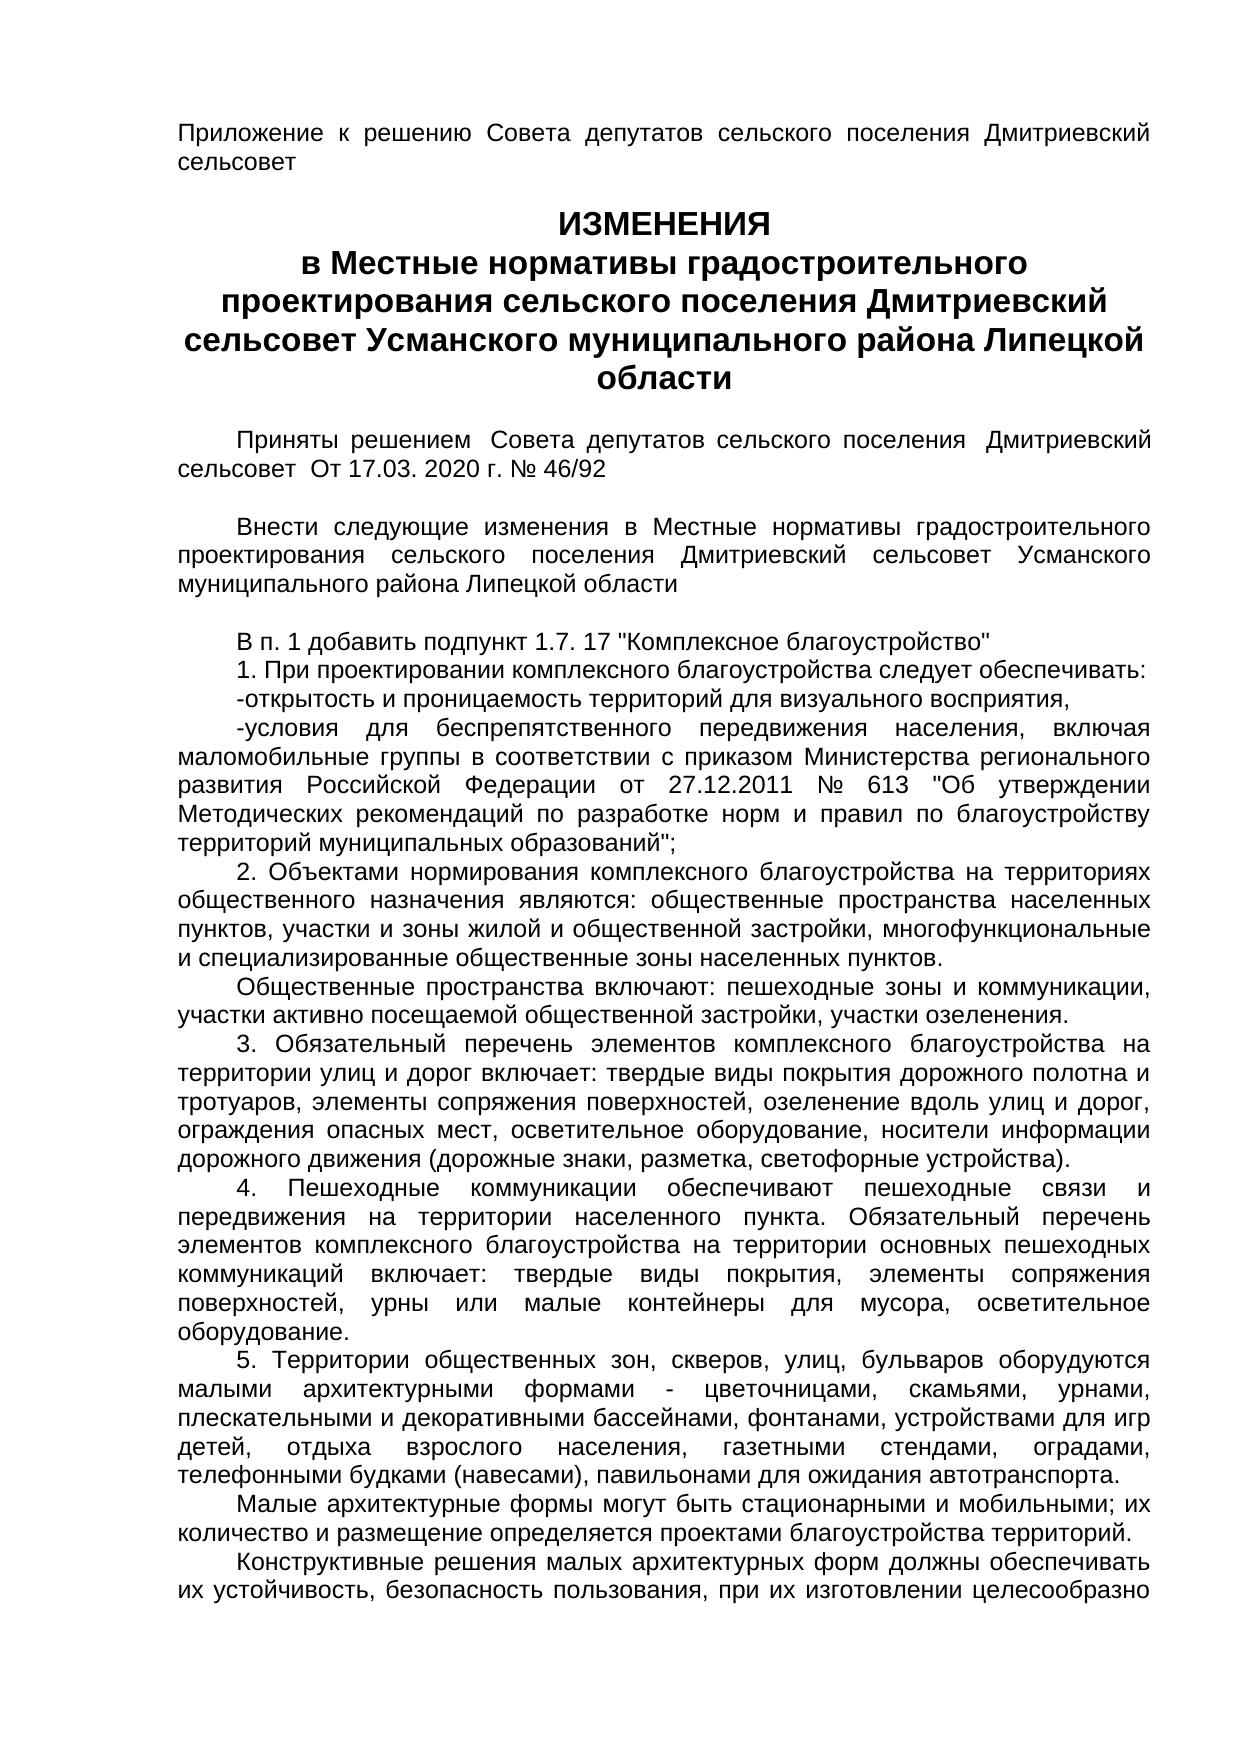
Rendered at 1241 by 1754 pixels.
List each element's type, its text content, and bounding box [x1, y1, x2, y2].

text 4. Пешеходные коммуникации обеспечивают пешеходные связи и передвижения на территории населенного пункта. Обязательный перечень элементов комплексного благоустройства на территории основных пешеходных коммуникаций включает: твердые виды покрытия, элементы сопряжения поверхностей, урны или малые контейнеры для мусора, осветительное оборудование. [177, 1173, 1152, 1345]
text В п. 1 добавить подпункт 1.7. 17 "Комплексное благоустройство" [177, 627, 1152, 655]
text -условия для беспрепятственного передвижения населения, включая маломобильные группы в соответствии с приказом Министерства регионального развития Российской Федерации от 27.12.2011 № 613 "Об утверждении Методических рекомендаций по разработке норм и правил по благоустройству территорий муниципальных образований"; [177, 713, 1152, 857]
text ИЗМЕНЕНИЯ [177, 204, 1152, 243]
text 5. Территории общественных зон, скверов, улиц, бульваров оборудуются малыми архитектурными формами - цветочницами, скамьями, урнами, плескательными и декоративными бассейнами, фонтанами, устройствами для игр детей, отдыха взрослого населения, газетными стендами, оградами, телефонными будками (навесами), павильонами для ожидания автотранспорта. [177, 1345, 1152, 1489]
text -открытость и проницаемость территорий для визуального восприятия, [177, 684, 1152, 713]
text Внести следующие изменения в Местные нормативы градостроительного проектирования сельского поселения Дмитриевский сельсовет Усманского муниципального района Липецкой области [177, 512, 1152, 598]
text Общественные пространства включают: пешеходные зоны и коммуникации, участки активно посещаемой общественной застройки, участки озеленения. [177, 972, 1152, 1029]
text 1. При проектировании комплексного благоустройства следует обеспечивать: [177, 655, 1152, 684]
text Приложение к решению Совета депутатов сельского поселения Дмитриевский сельсовет [177, 118, 1152, 176]
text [177, 1547, 1152, 1604]
text в Местные нормативы градостроительного проектирования сельского поселения Дмитриевский сельсовет Усманского муниципального района Липецкой области [177, 243, 1152, 397]
text Малые архитектурные формы могут быть стационарными и мобильными; их количество и размещение определяется проектами благоустройства территорий. [177, 1489, 1152, 1547]
text 3. Обязательный перечень элементов комплексного благоустройства на территории улиц и дорог включает: твердые виды покрытия дорожного полотна и тротуаров, элементы сопряжения поверхностей, озеленение вдоль улиц и дорог, ограждения опасных мест, осветительное оборудование, носители информации дорожного движения (дорожные знаки, разметка, светофорные устройства). [177, 1029, 1152, 1173]
text Приняты решением Совета депутатов сельского поселения Дмитриевский сельсовет От 17.03. 2020 г. № 46/92 [177, 425, 1152, 483]
text 2. Объектами нормирования комплексного благоустройства на территориях общественного назначения являются: общественные пространства населенных пунктов, участки и зоны жилой и общественной застройки, многофункциональные и специализированные общественные зоны населенных пунктов. [177, 857, 1152, 972]
